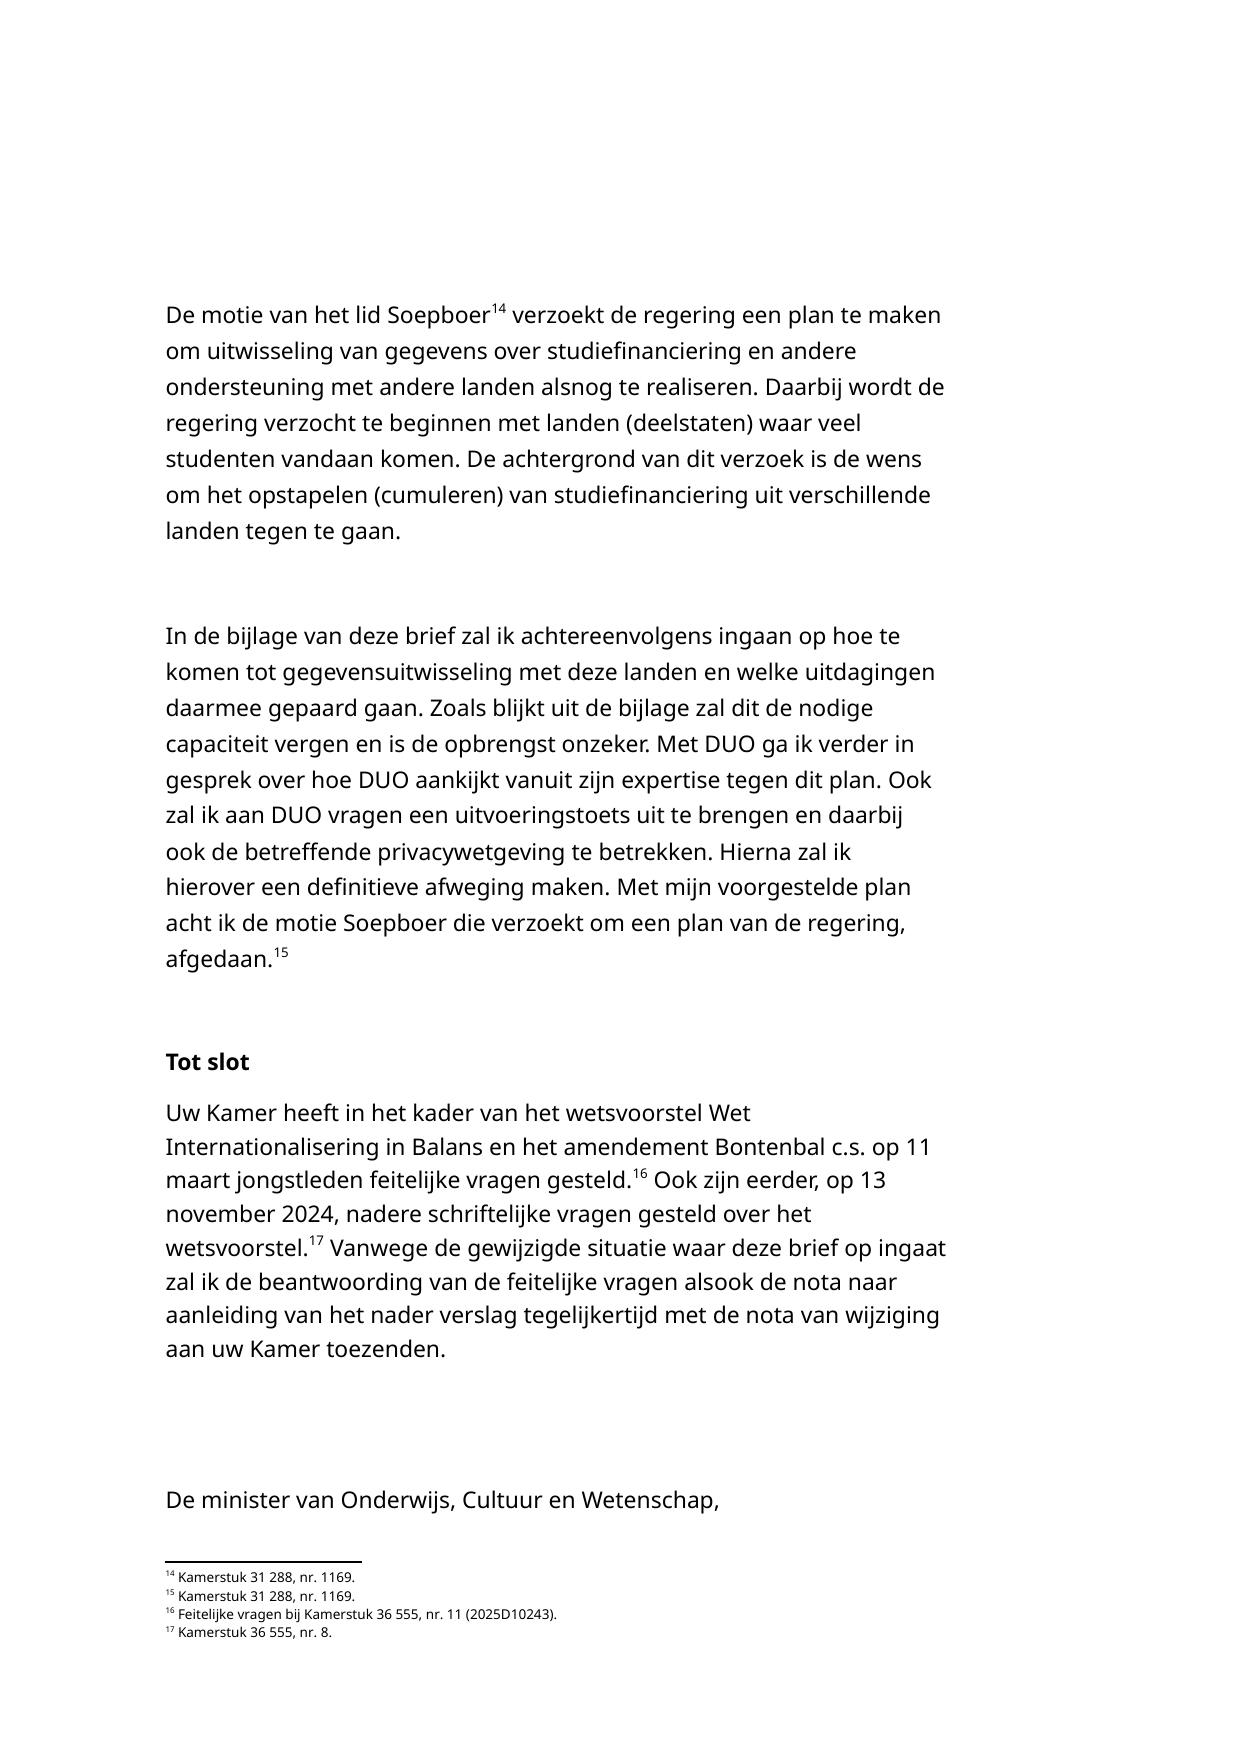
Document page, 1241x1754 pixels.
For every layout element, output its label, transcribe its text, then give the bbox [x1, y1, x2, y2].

text Tot slot [165, 1046, 947, 1077]
text Uw Kamer heeft in het kader van het wetsvoorstel Wet Internationalisering in Balans en het amendement Bontenbal c.s. op 11 maart jongstleden feitelijke vragen gesteld. Ook zijn eerder, op 13 november 2024, nadere schriftelijke vragen gesteld over het wetsvoorstel. Vanwege de gewijzigde situatie waar deze brief op ingaat zal ik de beantwoording van de feitelijke vragen alsook de nota naar aanleiding van het nader verslag tegelijkertijd met de nota van wijziging aan uw Kamer toezenden. [165, 1097, 947, 1364]
text De minister van Onderwijs, Cultuur en Wetenschap, [165, 1484, 947, 1515]
text De motie van het lid Soepboer verzoekt de regering een plan te maken om uitwisseling van gegevens over studiefinanciering en andere ondersteuning met andere landen alsnog te realiseren. Daarbij wordt de regering verzocht te beginnen met landen (deelstaten) waar veel studenten vandaan komen. De achtergrond van dit verzoek is de wens om het opstapelen (cumuleren) van studiefinanciering uit verschillende landen tegen te gaan. [165, 299, 947, 546]
text In de bijlage van deze brief zal ik achtereenvolgens ingaan op hoe te komen tot gegevensuitwisseling met deze landen en welke uitdagingen daarmee gepaard gaan. Zoals blijkt uit de bijlage zal dit de nodige capaciteit vergen en is de opbrengst onzeker. Met DUO ga ik verder in gesprek over hoe DUO aankijkt vanuit zijn expertise tegen dit plan. Ook zal ik aan DUO vragen een uitvoeringstoets uit te brengen en daarbij ook de betreffende privacywetgeving te betrekken. Hierna zal ik hierover een definitieve afweging maken. Met mijn voorgestelde plan acht ik de motie Soepboer die verzoekt om een plan van de regering, afgedaan. [165, 620, 947, 974]
